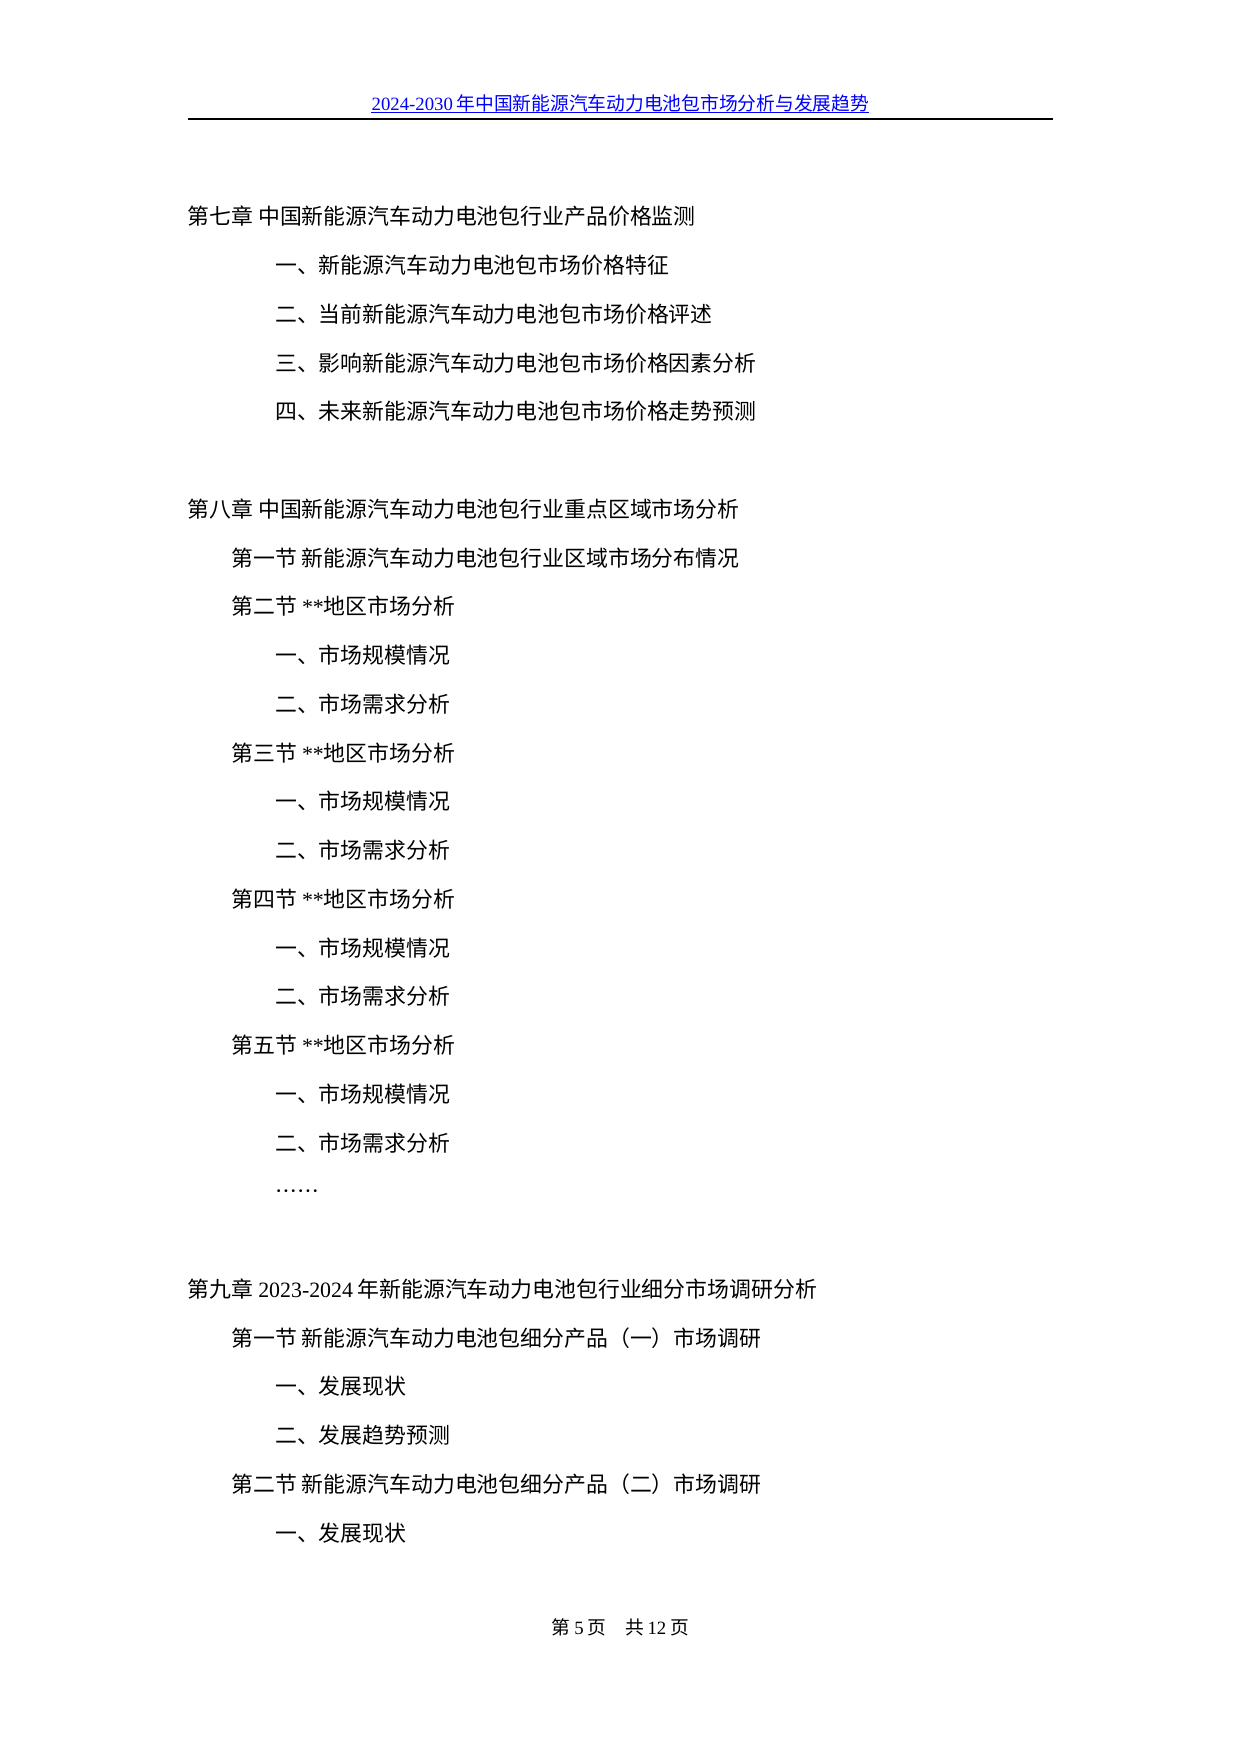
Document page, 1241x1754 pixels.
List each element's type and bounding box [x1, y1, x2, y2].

text [187, 150, 1053, 1548]
